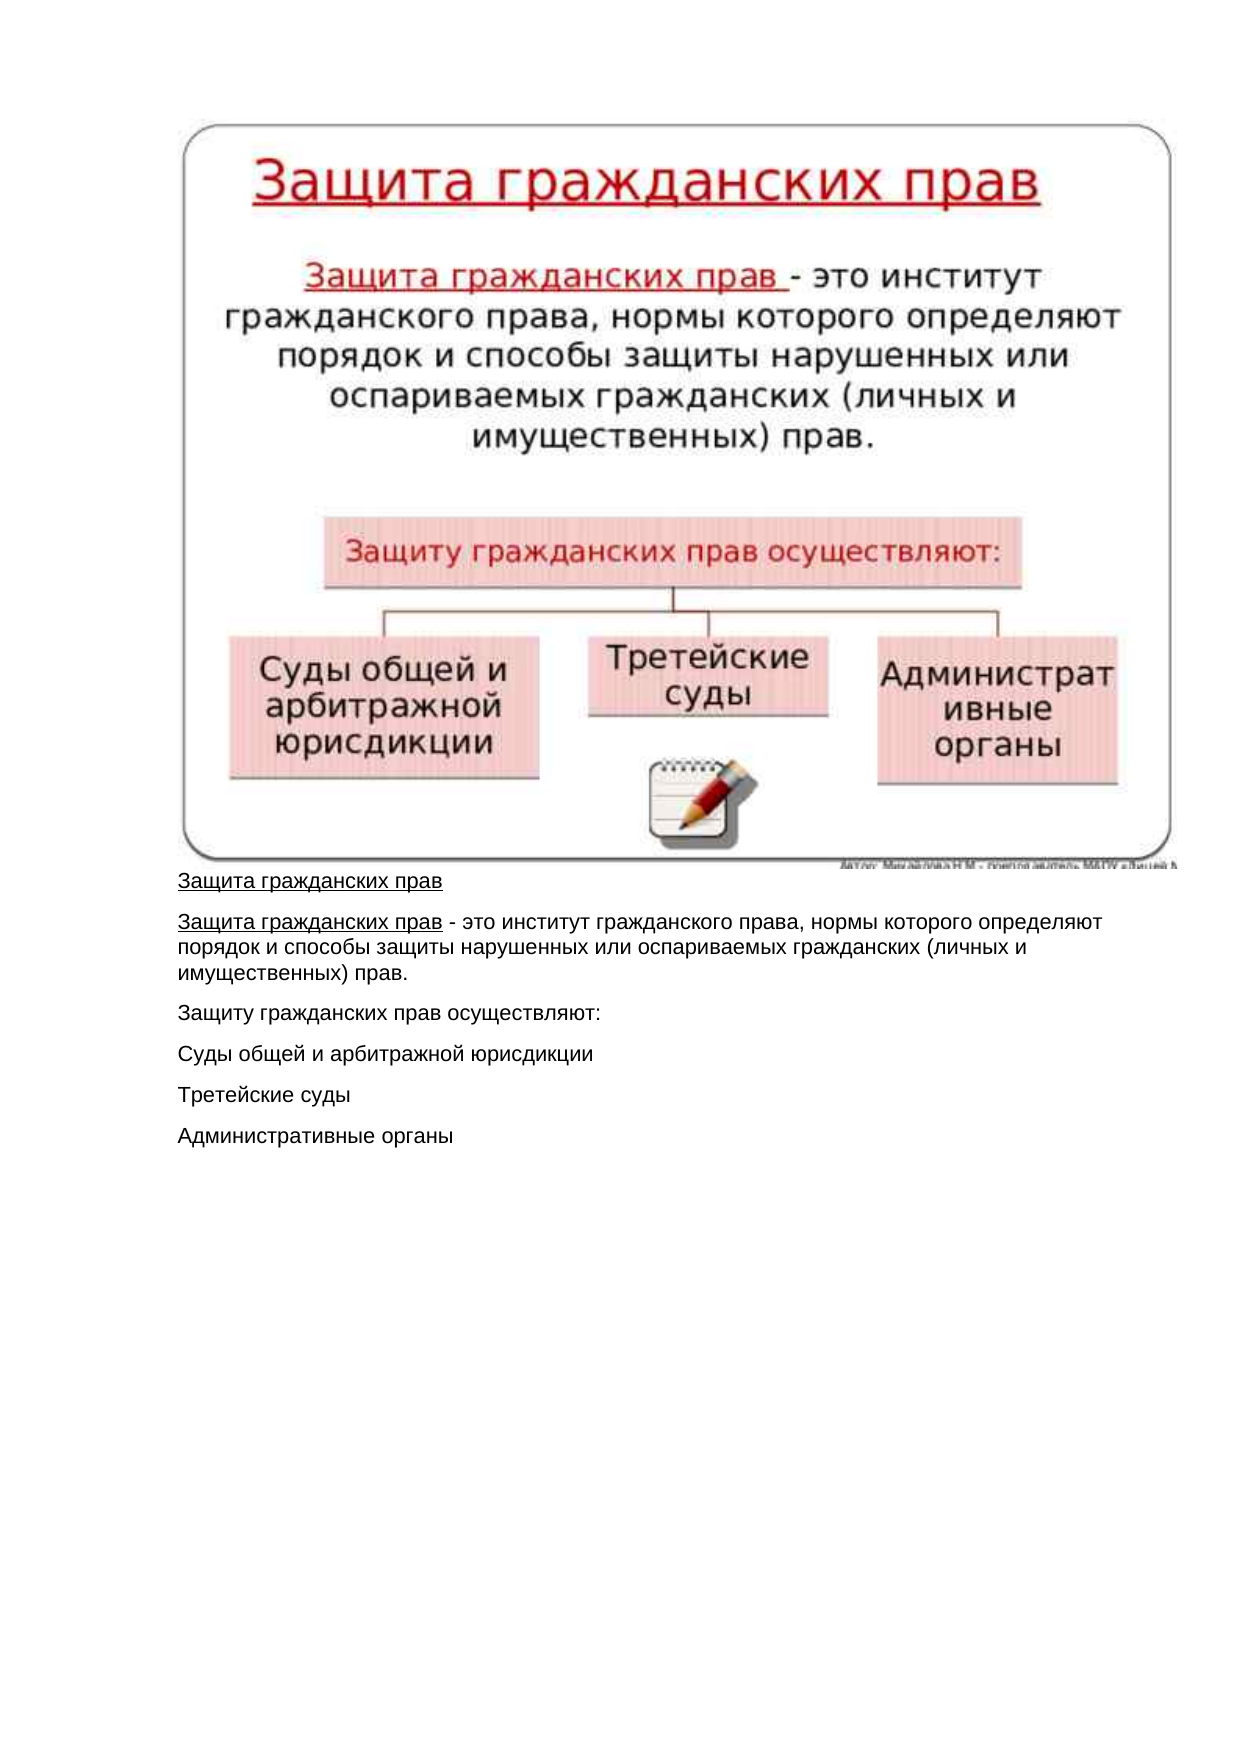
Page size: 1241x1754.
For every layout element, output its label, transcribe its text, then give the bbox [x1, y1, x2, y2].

text Защита гражданских прав - это институт гражданского права, нормы которого определяют порядок и способы защиты нарушенных или оспариваемых гражданских (личных и имущественных) прав. [177, 909, 1152, 984]
text Третейские суды [177, 1082, 1152, 1107]
text Административные органы [177, 1123, 1152, 1148]
text Защиту гражданских прав осуществляют: [177, 1000, 1152, 1025]
text Защита гражданских прав [177, 869, 1152, 893]
picture [177, 118, 1178, 869]
text Суды общей и арбитражной юрисдикции [177, 1041, 1152, 1066]
